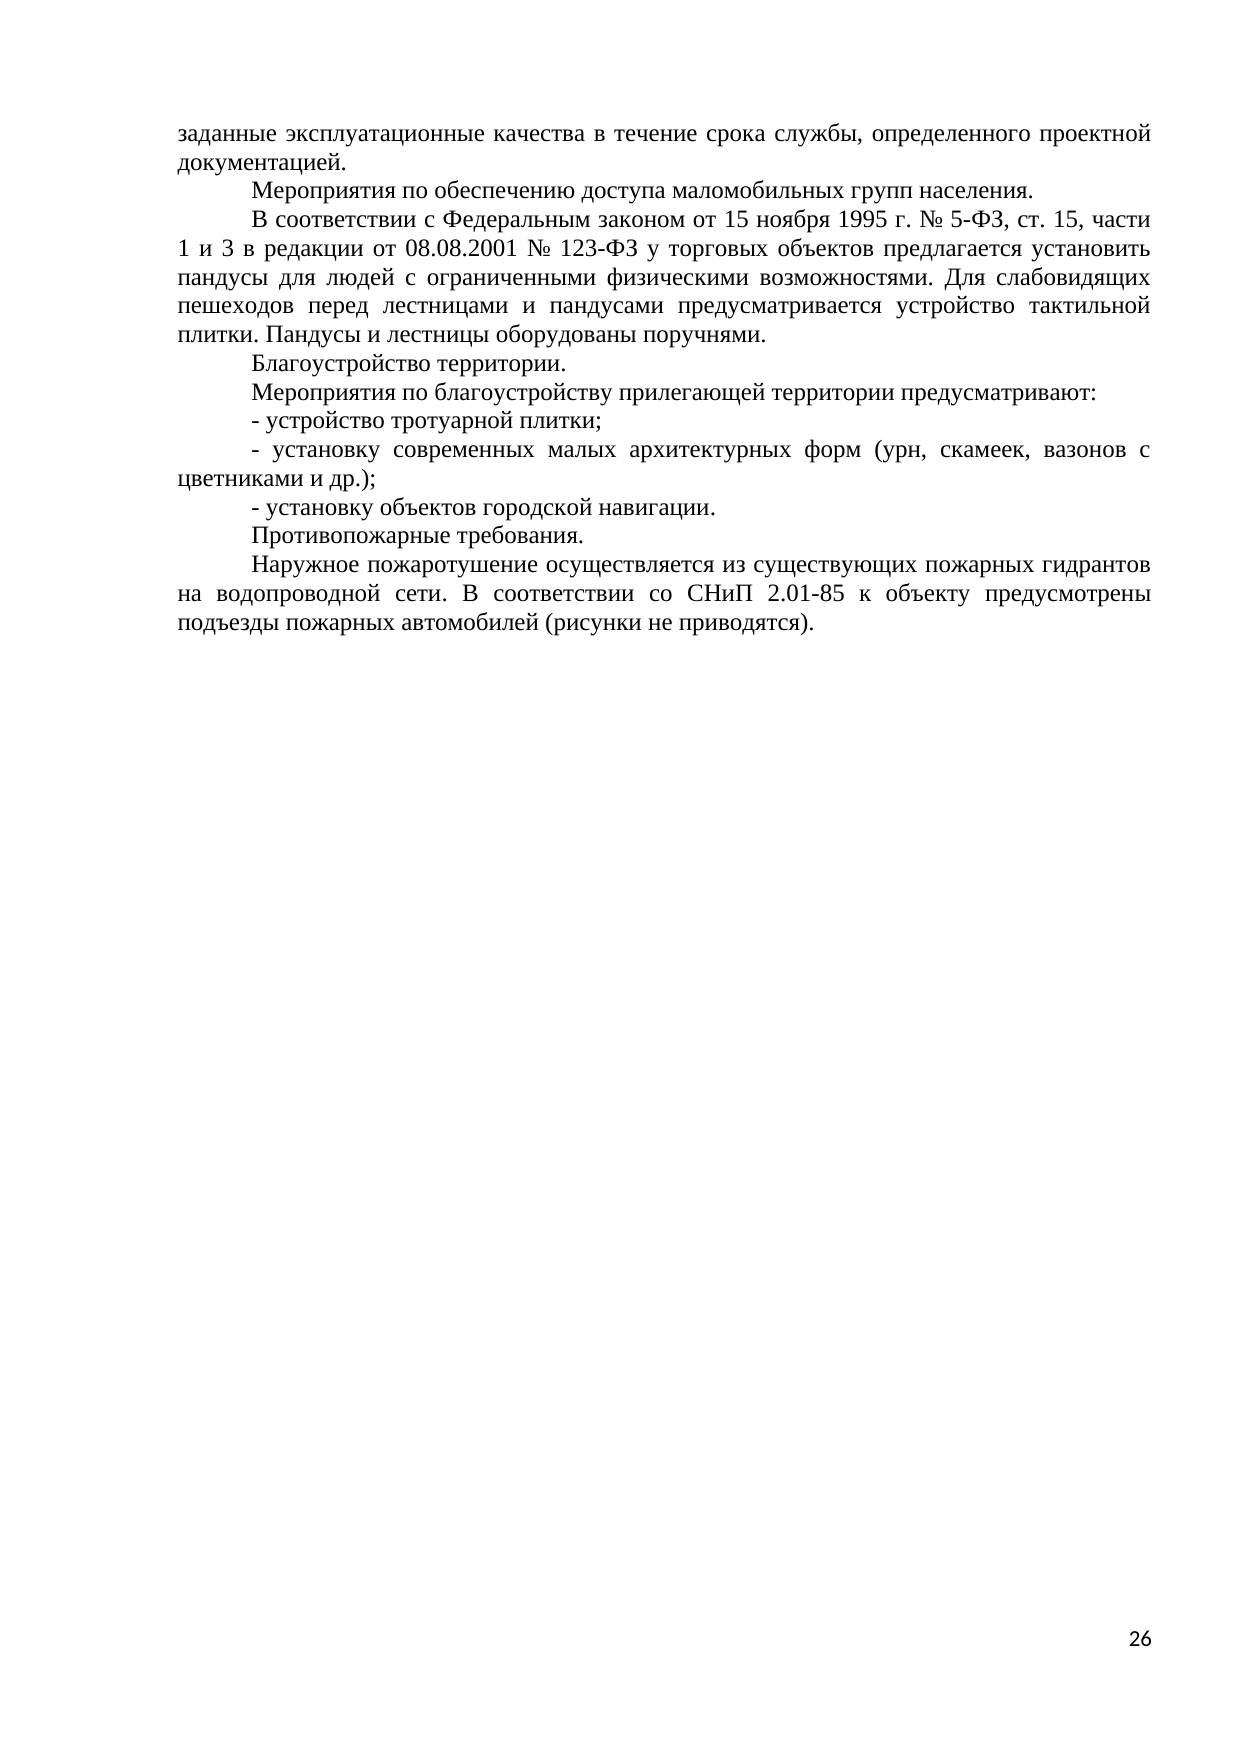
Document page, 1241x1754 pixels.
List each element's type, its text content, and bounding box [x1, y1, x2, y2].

text - устройство тротуарной плитки; [177, 406, 1152, 434]
text Мероприятия по благоустройству прилегающей территории предусматривают: [177, 377, 1152, 406]
text Наружное пожаротушение осуществляется из существующих пожарных гидрантов на водопроводной сети. В соответствии со СНиП 2.01-85 к объекту предусмотрены подъезды пожарных автомобилей (рисунки не приводятся). [177, 549, 1152, 636]
text Мероприятия по обеспечению доступа маломобильных групп населения. [177, 176, 1152, 204]
text Противопожарные требования. [177, 521, 1152, 549]
text Благоустройство территории. [177, 348, 1152, 377]
text В соответствии с Федеральным законом от 15 ноября 1995 г. № 5-ФЗ, ст. 15, части 1 и 3 в редакции от 08.08.2001 № 123-ФЗ у торговых объектов предлагается установить пандусы для людей с ограниченными физическими возможностями. Для слабовидящих пешеходов перед лестницами и пандусами предусматривается устройство тактильной плитки. Пандусы и лестницы оборудованы поручнями. [177, 204, 1152, 348]
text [177, 118, 1152, 176]
text - установку современных малых архитектурных форм (урн, скамеек, вазонов с цветниками и др.); [177, 434, 1152, 492]
text - установку объектов городской навигации. [177, 492, 1152, 521]
